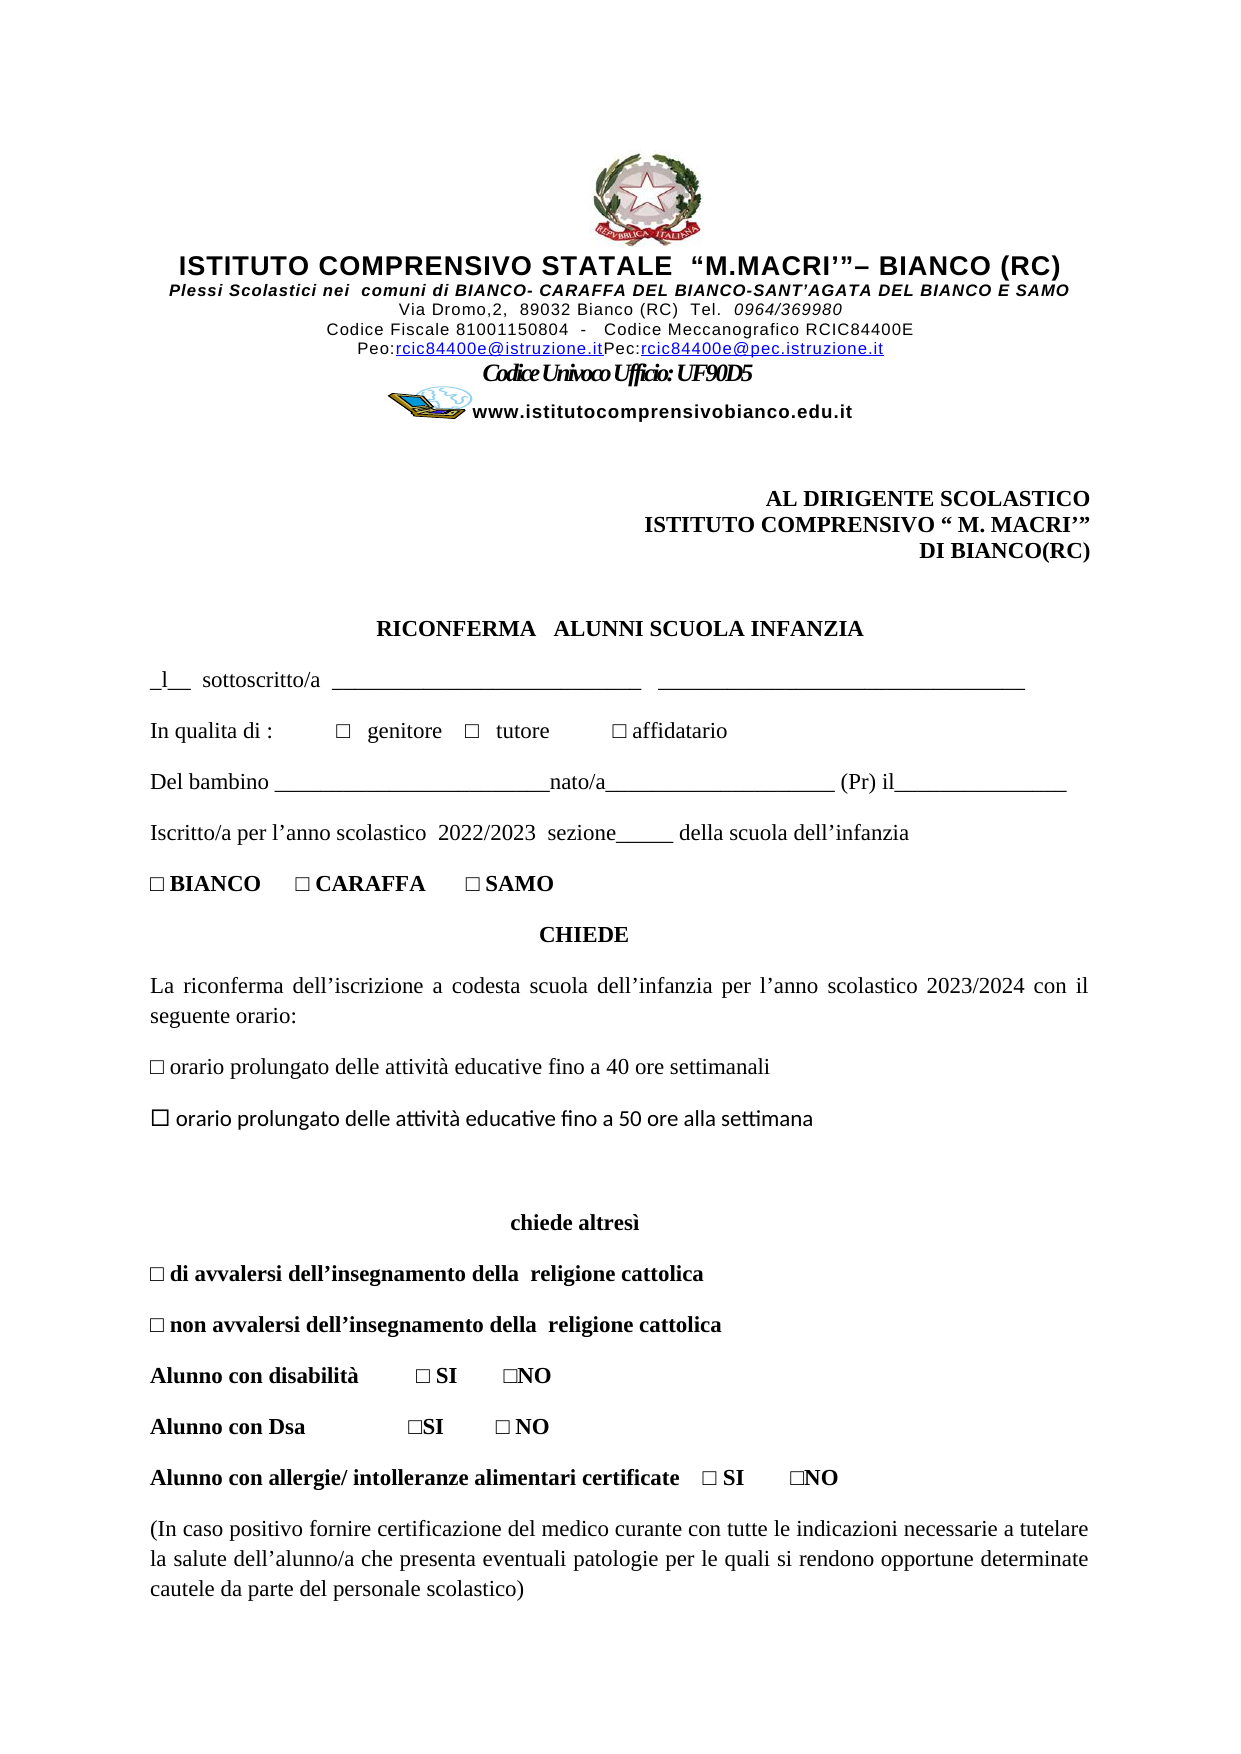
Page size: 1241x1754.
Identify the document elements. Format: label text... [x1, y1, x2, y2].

text Via Dromo,2, 89032 Bianco (RC) Tel. 0964/369980 [150, 300, 1090, 319]
text □ di avvalersi dell’insegnamento della religione cattolica [150, 1259, 1090, 1286]
text □ non avvalersi dell’insegnamento della religione cattolica [150, 1311, 1090, 1337]
text AL DIRIGENTE SCOLASTICO [150, 485, 1090, 511]
text ISTITUTO COMPRENSIVO STATALE “M.MACRI’”– BIANCO (RC) [150, 250, 1090, 281]
text Plessi Scolastici nei comuni di BIANCO- CARAFFA DEL BIANCO-SANT’AGATA DEL BIANCO E SAMO [150, 281, 1090, 300]
text Codice Fiscale 81001150804 - Codice Meccanografico RCIC84400E [150, 319, 1090, 338]
text chiede altresì [150, 1208, 1090, 1235]
text CHIEDE [150, 921, 1090, 947]
text Del bambino ________________________nato/a____________________ (Pr) il_______________ [150, 768, 1090, 794]
text www.istitutocomprensivobianco.edu.it [150, 386, 1090, 432]
text RICONFERMA ALUNNI SCUOLA INFANZIA [150, 615, 1090, 641]
text (In caso positivo fornire certificazione del medico curante con tutte le indicazioni necessarie a tutelare la salute dell’alunno/a che presenta eventuali patologie per le quali si rendono opportune determinate cautele da parte del personale scolastico) [150, 1515, 1090, 1602]
text La riconferma dell’iscrizione a codesta scuola dell’infanzia per l’anno scolastico 2023/2024 con il seguente orario: [150, 972, 1090, 1029]
text Codice Univoco Ufficio: UF90D5 [150, 358, 1090, 386]
text Iscritto/a per l’anno scolastico 2022/2023 sezione_____ della scuola dell’infanzia [150, 819, 1090, 845]
text DI BIANCO(RC) [150, 537, 1090, 564]
text Alunno con disabilità □ SI □NO [150, 1362, 1090, 1388]
text In qualita di : □ genitore □ tutore □ affidatario [150, 717, 1090, 743]
text Alunno con Dsa □SI □ NO [150, 1413, 1090, 1439]
text orario prolungato delle attività educative fino a 50 ore alla settimana [150, 1104, 1090, 1132]
text Alunno con allergie/ intolleranze alimentari certificate □ SI □NO [150, 1464, 1090, 1490]
text ISTITUTO COMPRENSIVO “ M. MACRI’” [150, 511, 1090, 537]
text □ orario prolungato delle attività educative fino a 40 ore settimanali [150, 1053, 1090, 1080]
text □ BIANCO □ CARAFFA □ SAMO [150, 870, 1090, 896]
text _l__ sottoscritto/a ___________________________ ________________________________ [150, 666, 1090, 692]
text Peo:rcic84400e@istruzione.itPec:rcic84400e@pec.istruzione.it [150, 338, 1090, 358]
picture [589, 150, 707, 250]
